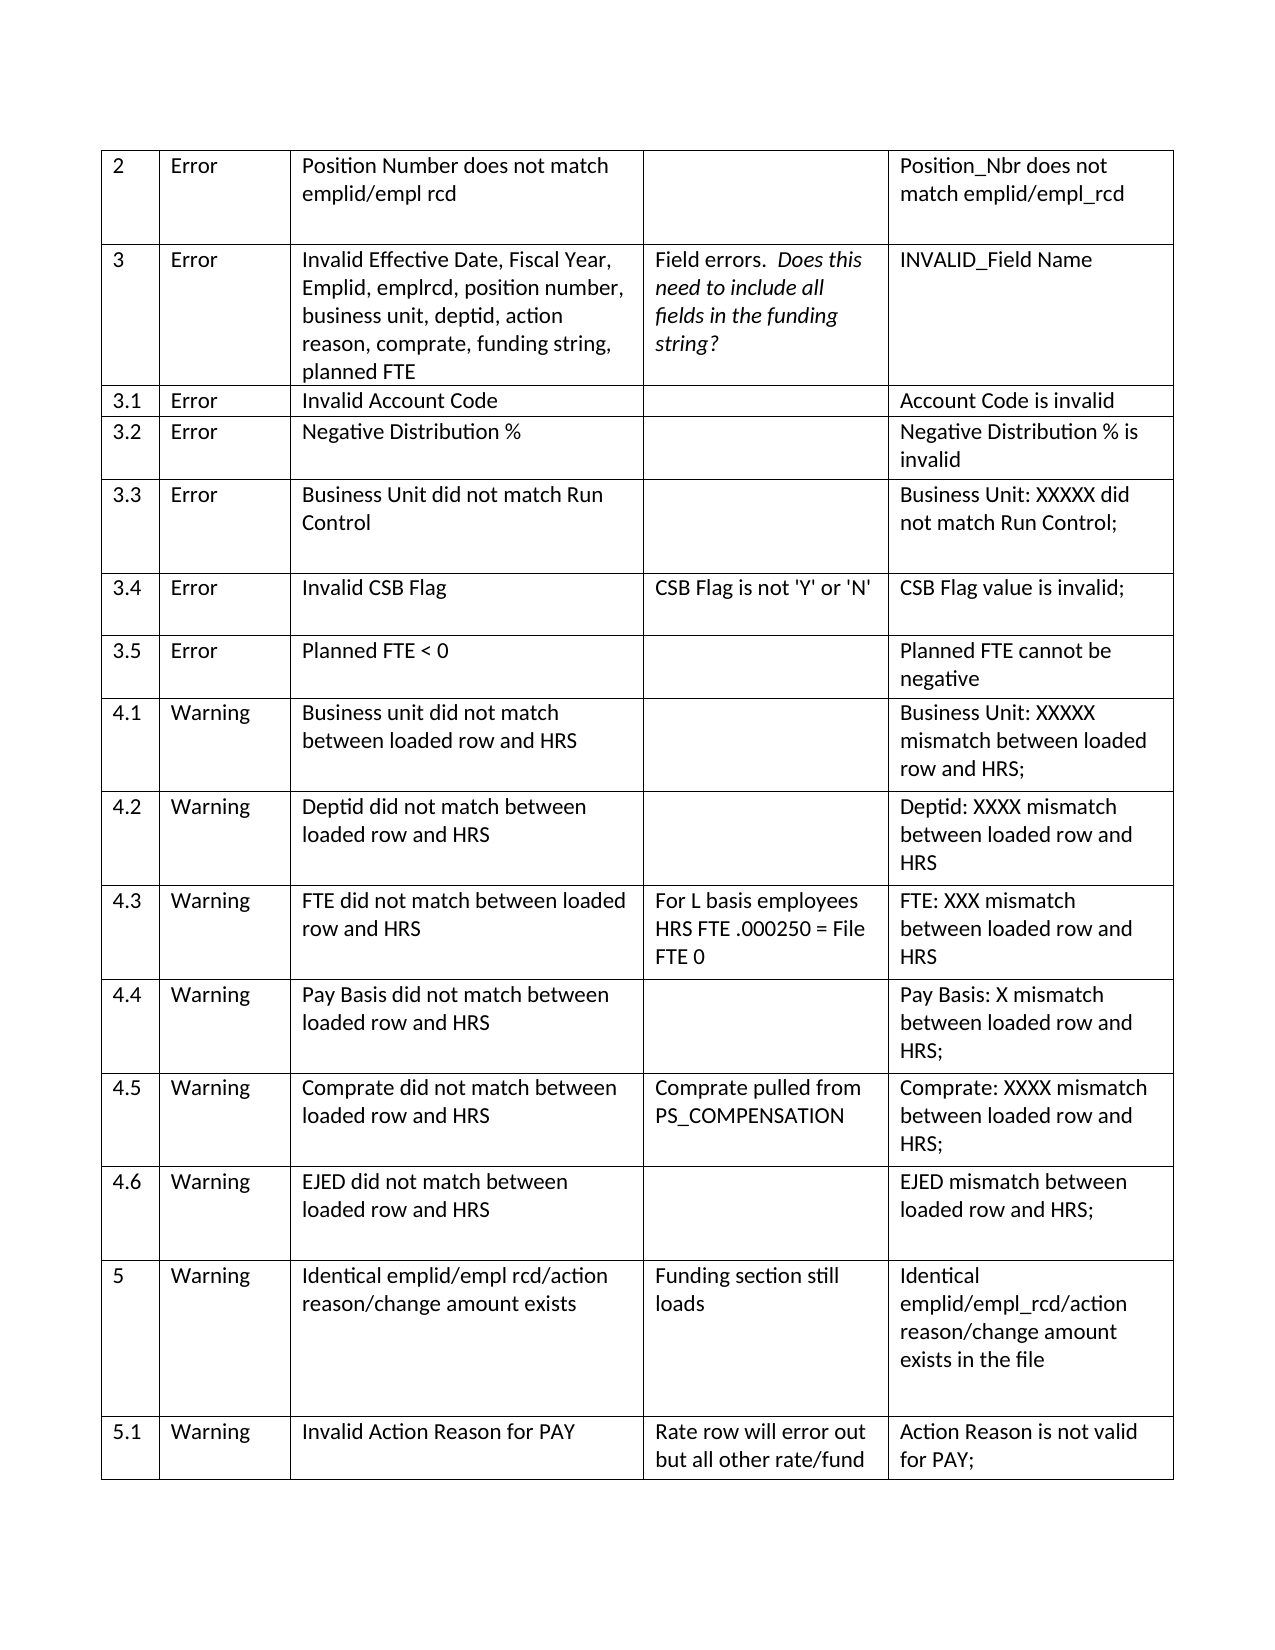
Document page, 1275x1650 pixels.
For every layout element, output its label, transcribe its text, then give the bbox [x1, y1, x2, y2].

table_cell 3.4 [102, 574, 159, 635]
table_cell 4.6 [102, 1167, 159, 1260]
table_cell FTE: XXX mismatch between loaded row and HRS [889, 886, 1173, 979]
table_cell Error [160, 151, 290, 244]
table_cell Identical emplid/empl_rcd/action reason/change amount exists in the file [889, 1261, 1173, 1416]
table_cell Business Unit: XXXXX mismatch between loaded row and HRS; [889, 699, 1173, 791]
table_cell Negative Distribution % [291, 417, 643, 479]
table_cell Warning [160, 1074, 290, 1166]
table_cell INVALID_Field Name [889, 245, 1173, 385]
table_cell Error [160, 574, 290, 635]
table_cell CSB Flag value is invalid; [889, 574, 1173, 635]
table_cell Warning [160, 886, 290, 979]
table_cell Pay Basis did not match between loaded row and HRS [291, 980, 643, 1072]
table_cell 2 [102, 151, 159, 244]
table_cell Position_Nbr does not match emplid/empl_rcd [889, 151, 1173, 244]
table_cell Warning [160, 1417, 290, 1479]
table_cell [889, 1417, 1173, 1479]
table_cell Business unit did not match between loaded row and HRS [291, 699, 643, 791]
table_cell Deptid: XXXX mismatch between loaded row and HRS [889, 792, 1173, 885]
table_cell Warning [160, 1261, 290, 1416]
table_cell EJED did not match between loaded row and HRS [291, 1167, 643, 1260]
table_cell 3.3 [102, 480, 159, 572]
table_cell [644, 480, 888, 572]
table_cell [644, 792, 888, 885]
table_cell CSB Flag is not 'Y' or 'N' [644, 574, 888, 635]
table_cell 4.1 [102, 699, 159, 791]
table_cell 4.5 [102, 1074, 159, 1166]
table_cell Deptid did not match between loaded row and HRS [291, 792, 643, 885]
table_cell Position Number does not match emplid/empl rcd [291, 151, 643, 244]
table_cell Identical emplid/empl rcd/action reason/change amount exists [291, 1261, 643, 1416]
table_cell 3.2 [102, 417, 159, 479]
table_cell Planned FTE cannot be negative [889, 636, 1173, 697]
table_cell Funding section still loads [644, 1261, 888, 1416]
table_cell Error [160, 245, 290, 385]
table_cell 5.1 [102, 1417, 159, 1479]
table_cell [644, 417, 888, 479]
table_cell Error [160, 480, 290, 572]
table_cell Warning [160, 1167, 290, 1260]
table_cell [644, 1167, 888, 1260]
table_cell Comprate: XXXX mismatch between loaded row and HRS; [889, 1074, 1173, 1166]
table_cell Error [160, 417, 290, 479]
table_cell Warning [160, 792, 290, 885]
table_cell [644, 699, 888, 791]
table_cell Error [160, 636, 290, 697]
table_cell Pay Basis: X mismatch between loaded row and HRS; [889, 980, 1173, 1072]
table_cell Warning [160, 699, 290, 791]
table_cell Planned FTE < 0 [291, 636, 643, 697]
table_cell Invalid CSB Flag [291, 574, 643, 635]
table_cell 5 [102, 1261, 159, 1416]
table_cell FTE did not match between loaded row and HRS [291, 886, 643, 979]
table_cell Field errors. Does this need to include all fields in the funding string? [644, 245, 888, 385]
table_cell Comprate did not match between loaded row and HRS [291, 1074, 643, 1166]
table_cell [644, 386, 888, 416]
table_cell Invalid Account Code [291, 386, 643, 416]
table_cell Business Unit did not match Run Control [291, 480, 643, 572]
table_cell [291, 1417, 643, 1479]
table_cell Comprate pulled from PS_COMPENSATION [644, 1074, 888, 1166]
table_cell 3.5 [102, 636, 159, 697]
table_cell 3 [102, 245, 159, 385]
table_cell For L basis employees HRS FTE .000250 = File FTE 0 [644, 886, 888, 979]
table_cell 4.3 [102, 886, 159, 979]
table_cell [644, 1417, 888, 1479]
table_cell EJED mismatch between loaded row and HRS; [889, 1167, 1173, 1260]
table_cell Account Code is invalid [889, 386, 1173, 416]
table_cell 3.1 [102, 386, 159, 416]
table_cell Error [160, 386, 290, 416]
table_cell [644, 151, 888, 244]
table_cell Business Unit: XXXXX did not match Run Control; [889, 480, 1173, 572]
table_cell 4.4 [102, 980, 159, 1072]
table_cell [644, 636, 888, 697]
table_cell Invalid Effective Date, Fiscal Year, Emplid, emplrcd, position number, business unit, deptid, action reason, comprate, funding string, planned FTE [291, 245, 643, 385]
table_cell [644, 980, 888, 1072]
table_cell Warning [160, 980, 290, 1072]
table_cell Negative Distribution % is invalid [889, 417, 1173, 479]
table_cell 4.2 [102, 792, 159, 885]
